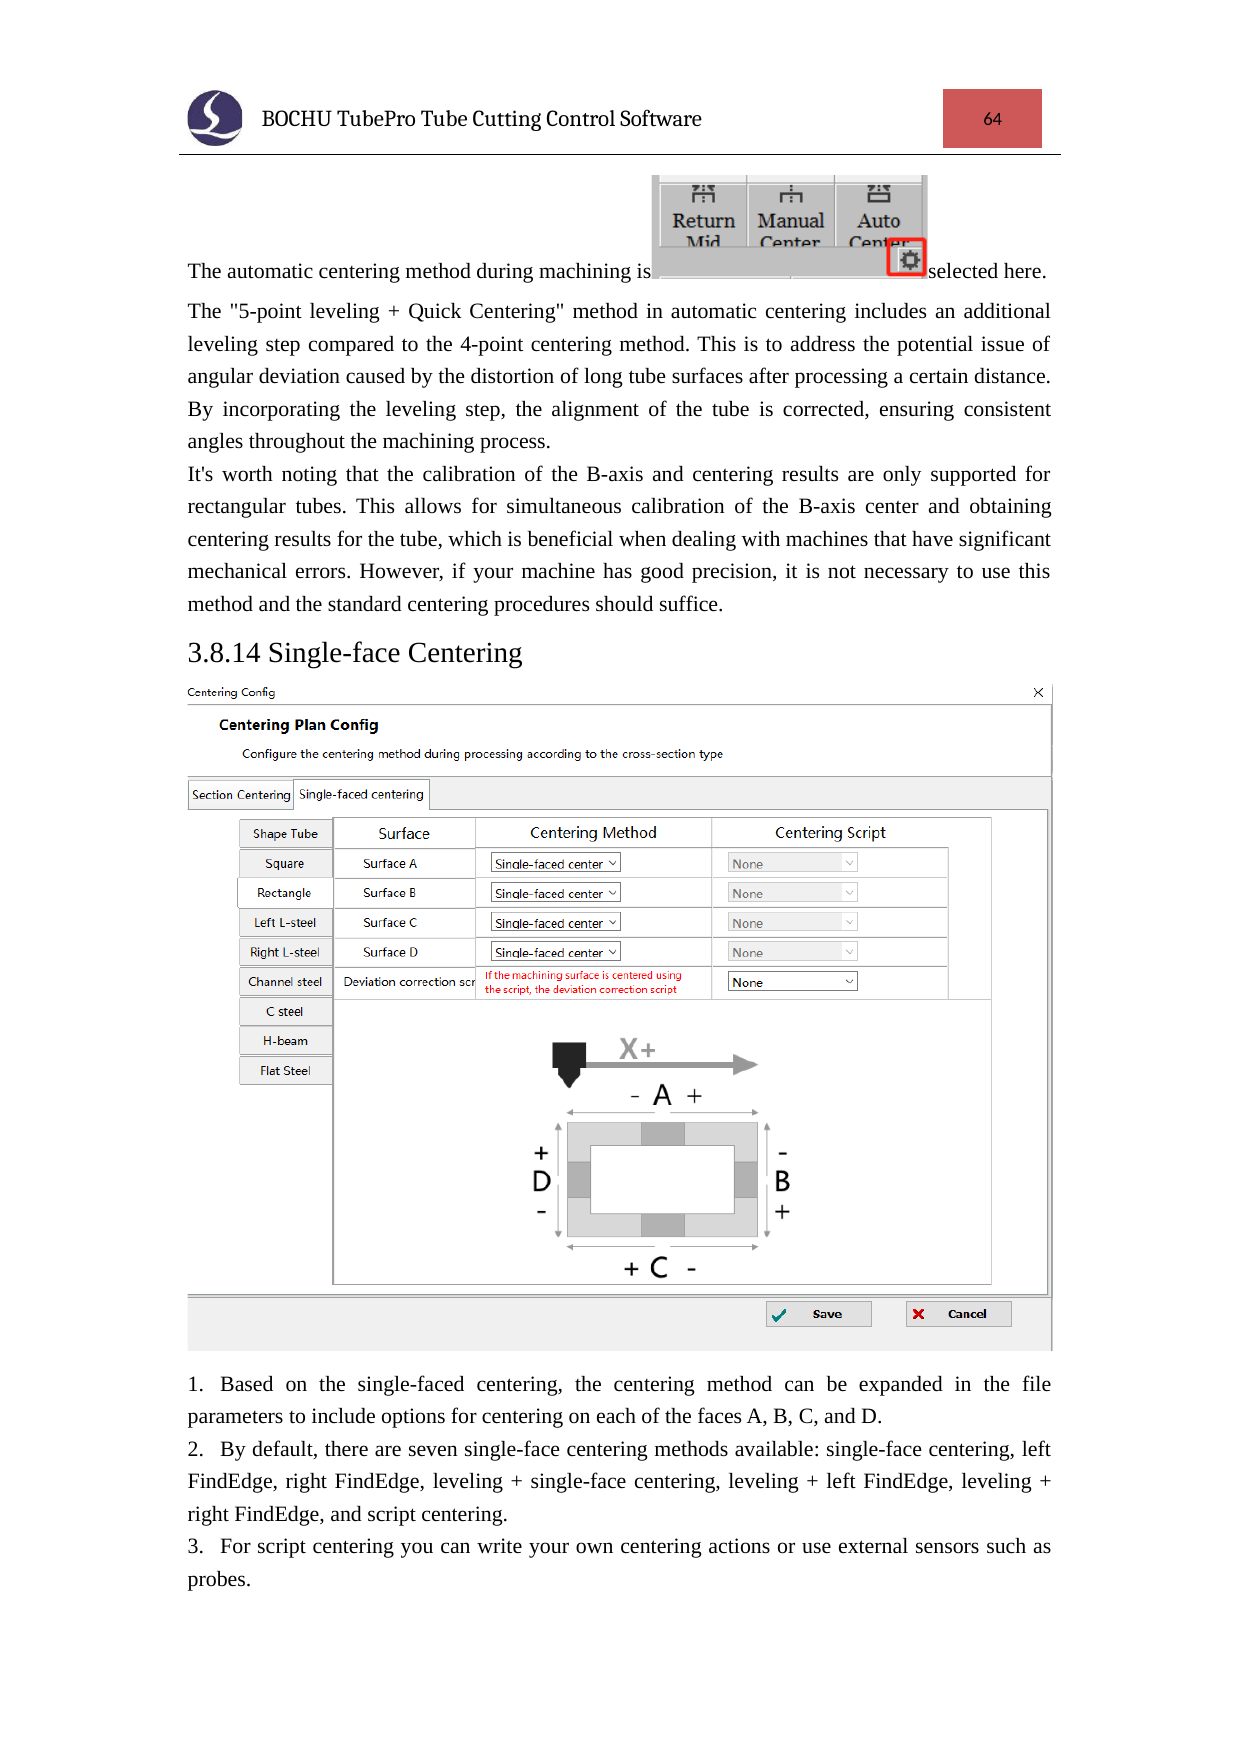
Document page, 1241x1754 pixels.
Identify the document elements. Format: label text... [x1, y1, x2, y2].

picture [187, 684, 1053, 1351]
picture [651, 175, 928, 279]
text It's worth noting that the calibration of the B-axis and centering results are only supported for rectangular tubes. This allows for simultaneous calibration of the B-axis center and obtaining centering results for the tube, which is beneficial when dealing with machines that have significant mechanical errors. However, if your machine has good precision, it is not necessary to use this method and the standard centering procedures should suffice. [187, 457, 1053, 619]
list Based on the single-faced centering, the centering method can be expanded in the file parameters to include options for centering on each of the faces A, B, C, and D. [187, 1367, 1053, 1432]
list By default, there are seven single-face centering methods available: single-face centering, left FindEdge, right FindEdge, leveling + single-face centering, leveling + left FindEdge, leveling + right FindEdge, and script centering. [187, 1432, 1053, 1529]
text The "5-point leveling + Quick Centering" method in automatic centering includes an additional leveling step compared to the 4-point centering method. This is to address the potential issue of angular deviation caused by the distortion of long tube surfaces after processing a certain distance. By incorporating the leveling step, the alignment of the tube is corrected, ensuring consistent angles throughout the machining process. [187, 294, 1053, 457]
text 3.8.14 Single-face Centering [187, 619, 1053, 684]
list For script centering you can write your own centering actions or use external sensors such as probes. [187, 1529, 1053, 1594]
picture [187, 90, 243, 146]
